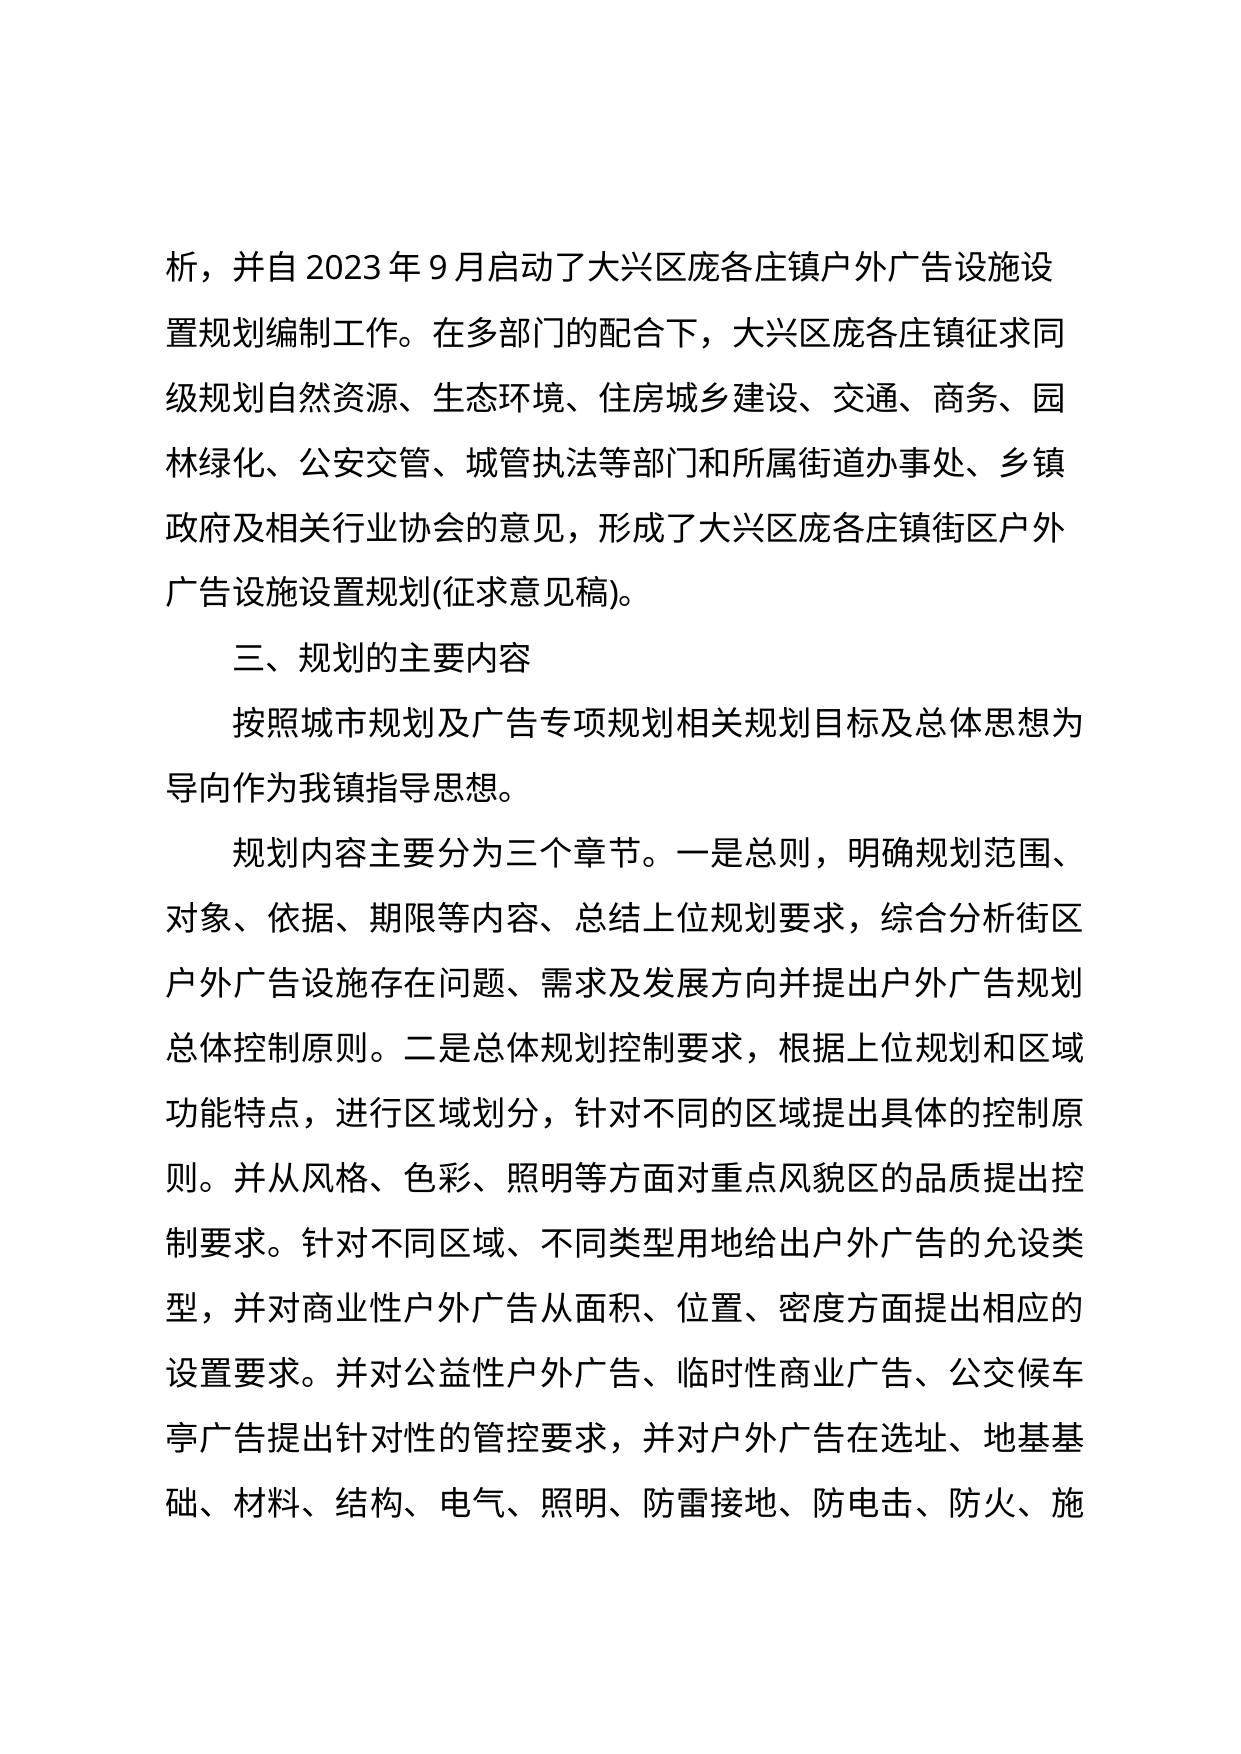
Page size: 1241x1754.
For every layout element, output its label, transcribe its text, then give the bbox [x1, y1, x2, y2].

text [165, 233, 1087, 623]
text 按照城市规划及广告专项规划相关规划目标及总体思想为导向作为我镇指导思想。 [165, 688, 1087, 818]
text 三、规划的主要内容 [165, 623, 1087, 688]
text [165, 818, 1087, 1533]
